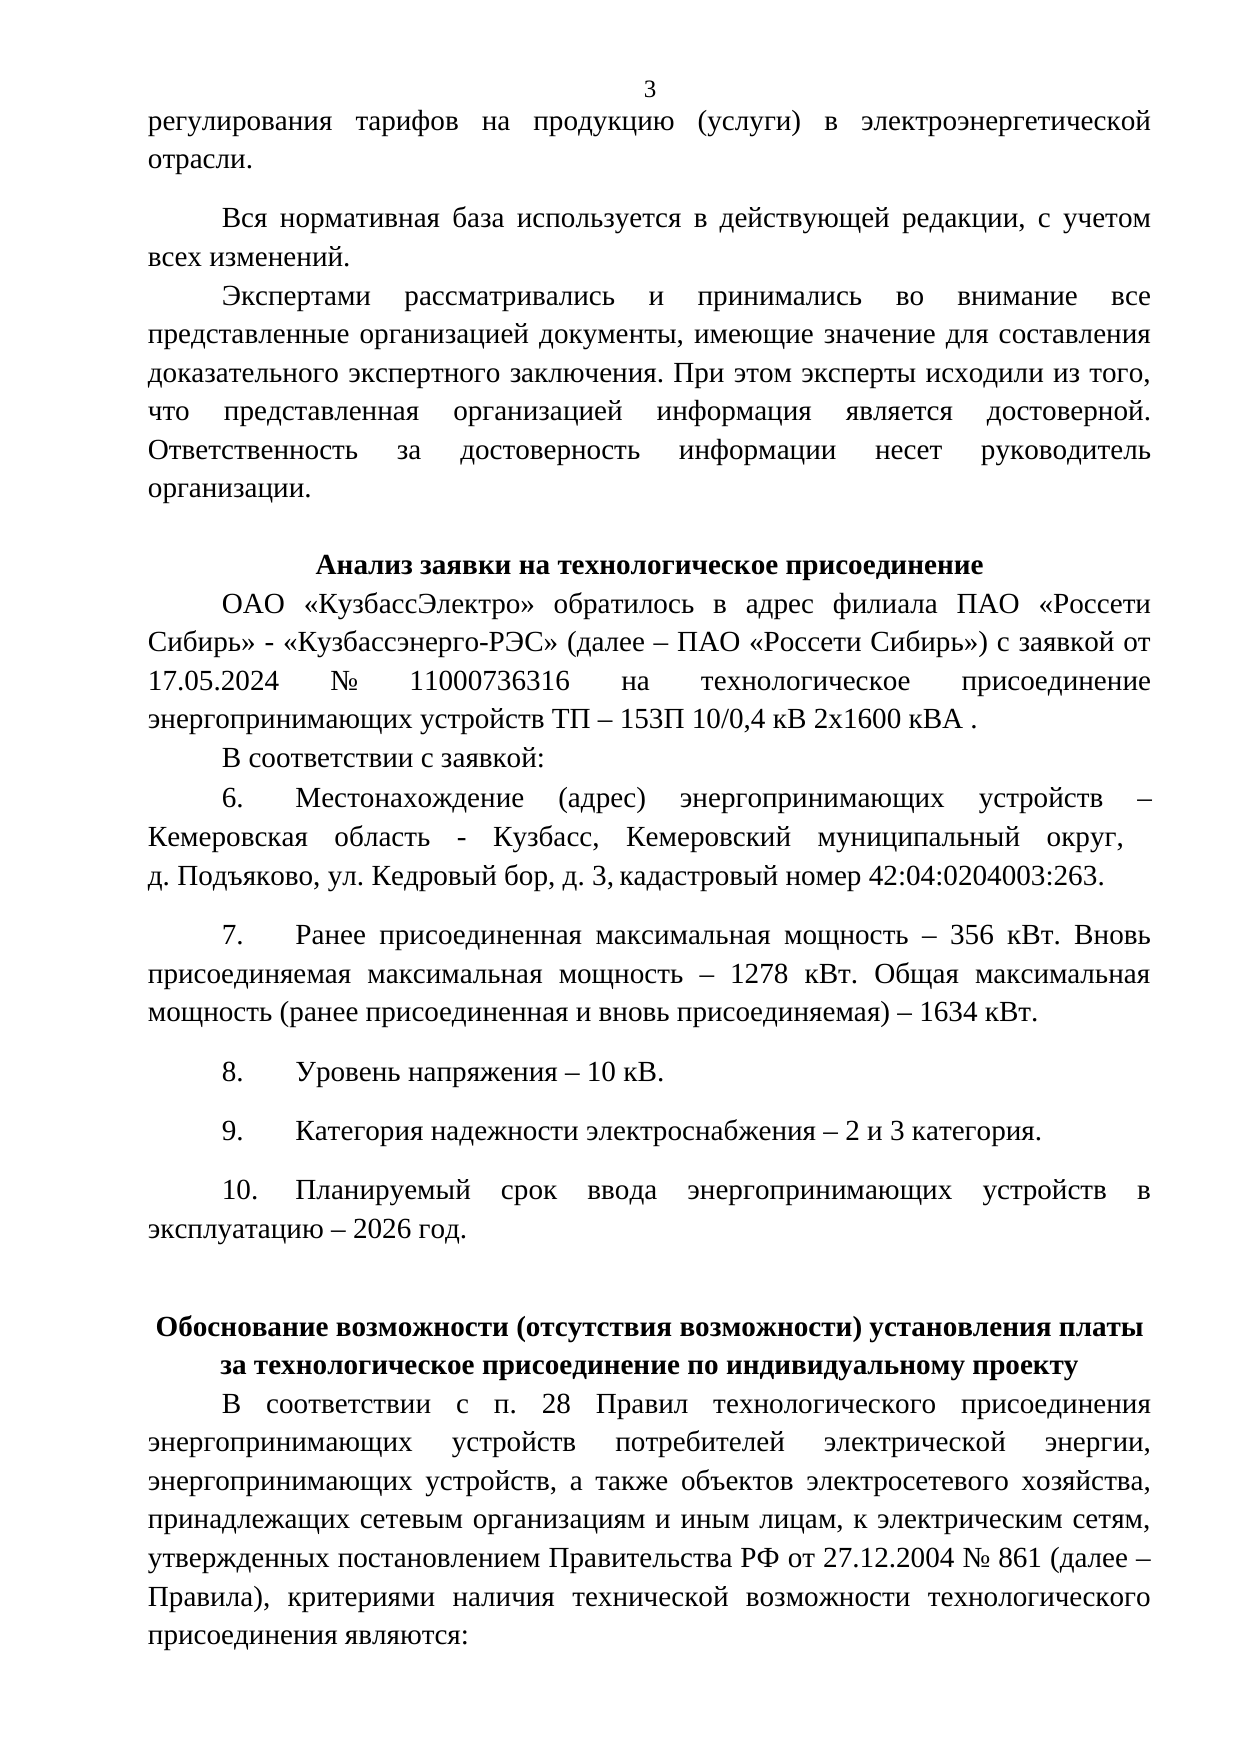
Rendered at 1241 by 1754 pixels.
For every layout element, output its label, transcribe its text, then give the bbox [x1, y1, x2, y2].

text ОАО «КузбассЭлектро» обратилось в адрес филиала ПАО «Россети Сибирь» - «Кузбассэнерго-РЭС» (далее – ПАО «Россети Сибирь») с заявкой от 17.05.2024 № 11000736316 на технологическое присоединение энергопринимающих устройств ТП – 153П 10/0,4 кВ 2х1600 кВА . [148, 586, 1152, 735]
text В соответствии с п. 28 Правил технологического присоединения энергопринимающих устройств потребителей электрической энергии, энергопринимающих устройств, а также объектов электросетевого хозяйства, принадлежащих сетевым организациям и иным лицам, к электрическим сетям, утвержденных постановлением Правительства РФ от 27.12.2004 № 861 (далее – Правила), критериями наличия технической возможности технологического присоединения являются: [148, 1386, 1152, 1651]
list Ранее присоединенная максимальная мощность – 356 кВт. Вновь присоединяемая максимальная мощность – 1278 кВт. Общая максимальная мощность (ранее присоединенная и вновь присоединяемая) – 1634 кВт. [148, 917, 1152, 1028]
list Местонахождение (адрес) энергопринимающих устройств – Кемеровская область - Кузбасс, Кемеровский муниципальный округ, д. Подъяково, ул. Кедровый бор, д. 3, кадастровый номер 42:04:0204003:263. [148, 779, 1152, 891]
text Обоснование возможности (отсутствия возможности) установления платы за технологическое присоединение по индивидуальному проекту [148, 1309, 1152, 1381]
list Категория надежности электроснабжения – 2 и 3 категория. [148, 1113, 1152, 1147]
text Вся нормативная база используется в действующей редакции, с учетом всех изменений. [148, 201, 1152, 273]
text Анализ заявки на технологическое присоединение [148, 547, 1152, 581]
text В соответствии с заявкой: [148, 740, 1152, 774]
list Уровень напряжения – 10 кВ. [148, 1054, 1152, 1087]
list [148, 103, 1152, 175]
text Экспертами рассматривались и принимались во внимание все представленные организацией документы, имеющие значение для составления доказательного экспертного заключения. При этом эксперты исходили из того, что представленная организацией информация является достоверной. Ответственность за достоверность информации несет руководитель организации. [148, 278, 1152, 504]
list Планируемый срок ввода энергопринимающих устройств в эксплуатацию – 2026 год. [148, 1172, 1152, 1244]
